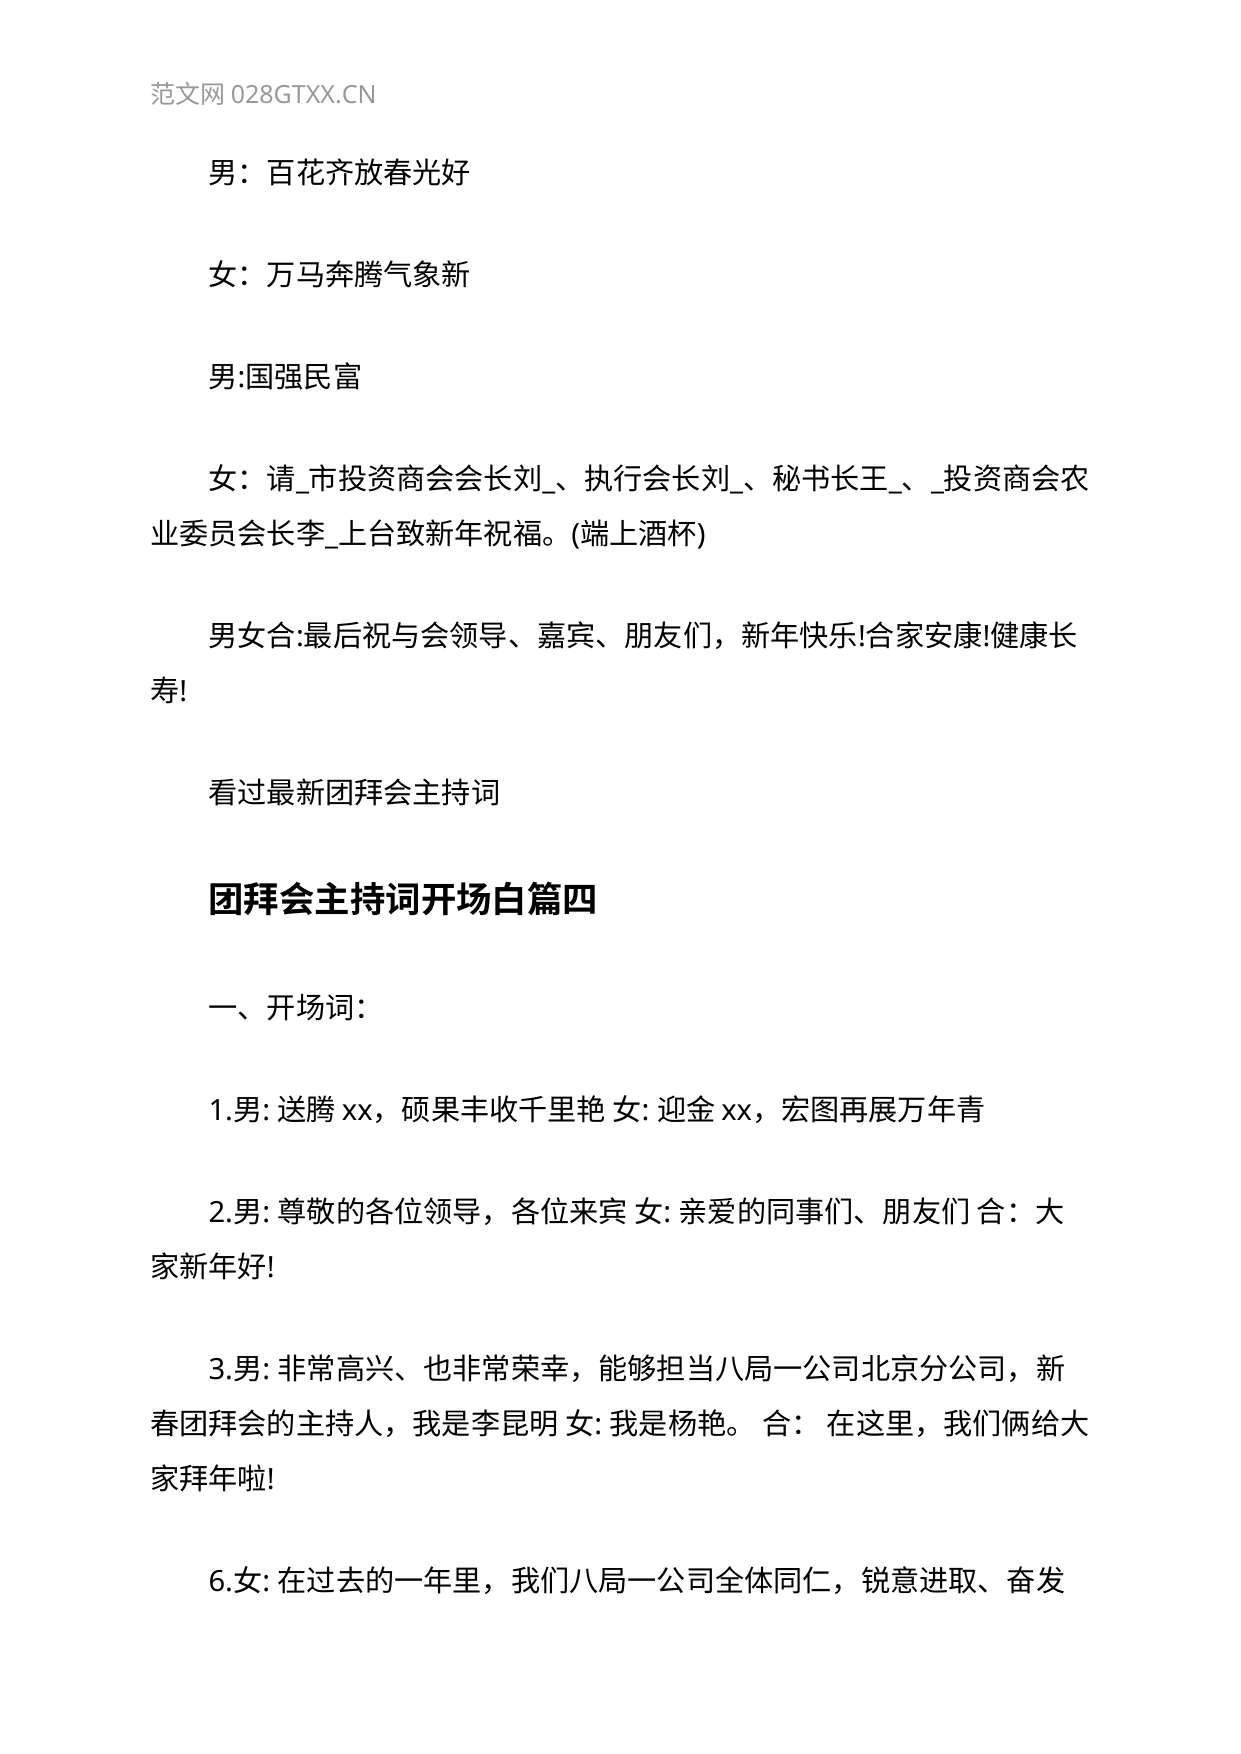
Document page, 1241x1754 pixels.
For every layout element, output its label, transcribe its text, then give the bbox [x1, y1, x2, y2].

text 女：万马奔腾气象新 [150, 252, 1090, 294]
text 女：请_市投资商会会长刘_、执行会长刘_、秘书长王_、_投资商会农业委员会长李_上台致新年祝福。(端上酒杯) [150, 456, 1090, 553]
text 3.男: 非常高兴、也非常荣幸，能够担当八局一公司北京分公司，新春团拜会的主持人，我是李昆明 女: 我是杨艳。 合： 在这里，我们俩给大家拜年啦! [150, 1345, 1090, 1498]
text 1.男: 送腾xx，硕果丰收千里艳 女: 迎金xx，宏图再展万年青 [150, 1086, 1090, 1129]
text 男：百花齐放春光好 [150, 150, 1090, 192]
text 看过最新团拜会主持词 [150, 769, 1090, 812]
text 团拜会主持词开场白篇四 [150, 871, 1090, 922]
text 2.男: 尊敬的各位领导，各位来宾 女: 亲爱的同事们、朋友们 合：大家新年好! [150, 1188, 1090, 1286]
text 男:国强民富 [150, 353, 1090, 396]
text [150, 1557, 1090, 1600]
text 一、开场词： [150, 985, 1090, 1027]
text 男女合:最后祝与会领导、嘉宾、朋友们，新年快乐!合家安康!健康长寿! [150, 612, 1090, 710]
